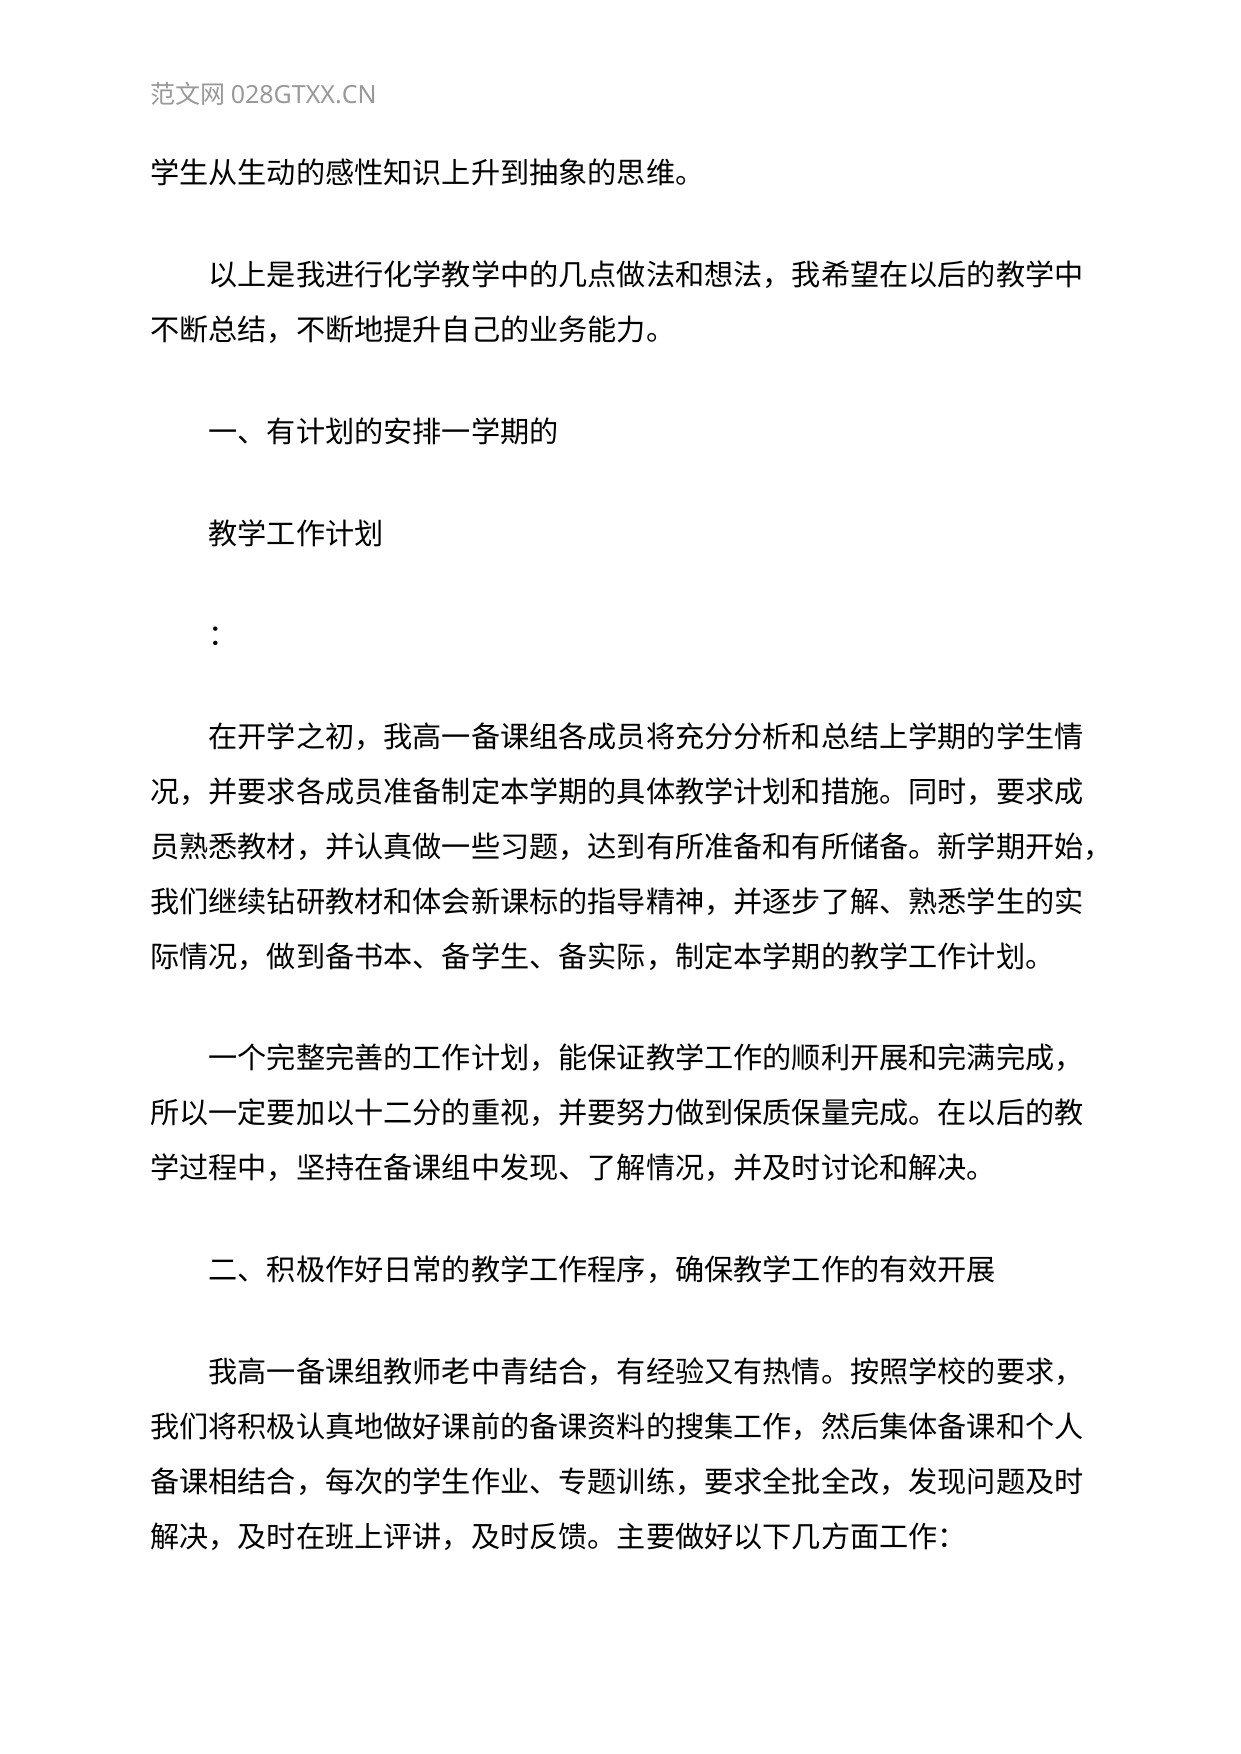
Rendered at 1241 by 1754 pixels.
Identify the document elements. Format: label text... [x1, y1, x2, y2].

text 一个完整完善的工作计划，能保证教学工作的顺利开展和完满完成，所以一定要加以十二分的重视，并要努力做到保质保量完成。在以后的教学过程中，坚持在备课组中发现、了解情况，并及时讨论和解决。 [150, 1035, 1090, 1187]
text 我高一备课组教师老中青结合，有经验又有热情。按照学校的要求，我们将积极认真地做好课前的备课资料的搜集工作，然后集体备课和个人备课相结合，每次的学生作业、专题训练，要求全批全改，发现问题及时解决，及时在班上评讲，及时反馈。主要做好以下几方面工作： [150, 1348, 1090, 1555]
text 教学工作计划 [150, 510, 1090, 552]
text 一、有计划的安排一学期的 [150, 408, 1090, 451]
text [150, 150, 1090, 192]
text ： [150, 612, 1090, 654]
text 二、积极作好日常的教学工作程序，确保教学工作的有效开展 [150, 1247, 1090, 1289]
text 在开学之初，我高一备课组各成员将充分分析和总结上学期的学生情况，并要求各成员准备制定本学期的具体教学计划和措施。同时，要求成员熟悉教材，并认真做一些习题，达到有所准备和有所储备。新学期开始，我们继续钻研教材和体会新课标的指导精神，并逐步了解、熟悉学生的实际情况，做到备书本、备学生、备实际，制定本学期的教学工作计划。 [150, 714, 1090, 976]
text 以上是我进行化学教学中的几点做法和想法，我希望在以后的教学中不断总结，不断地提升自己的业务能力。 [150, 252, 1090, 349]
